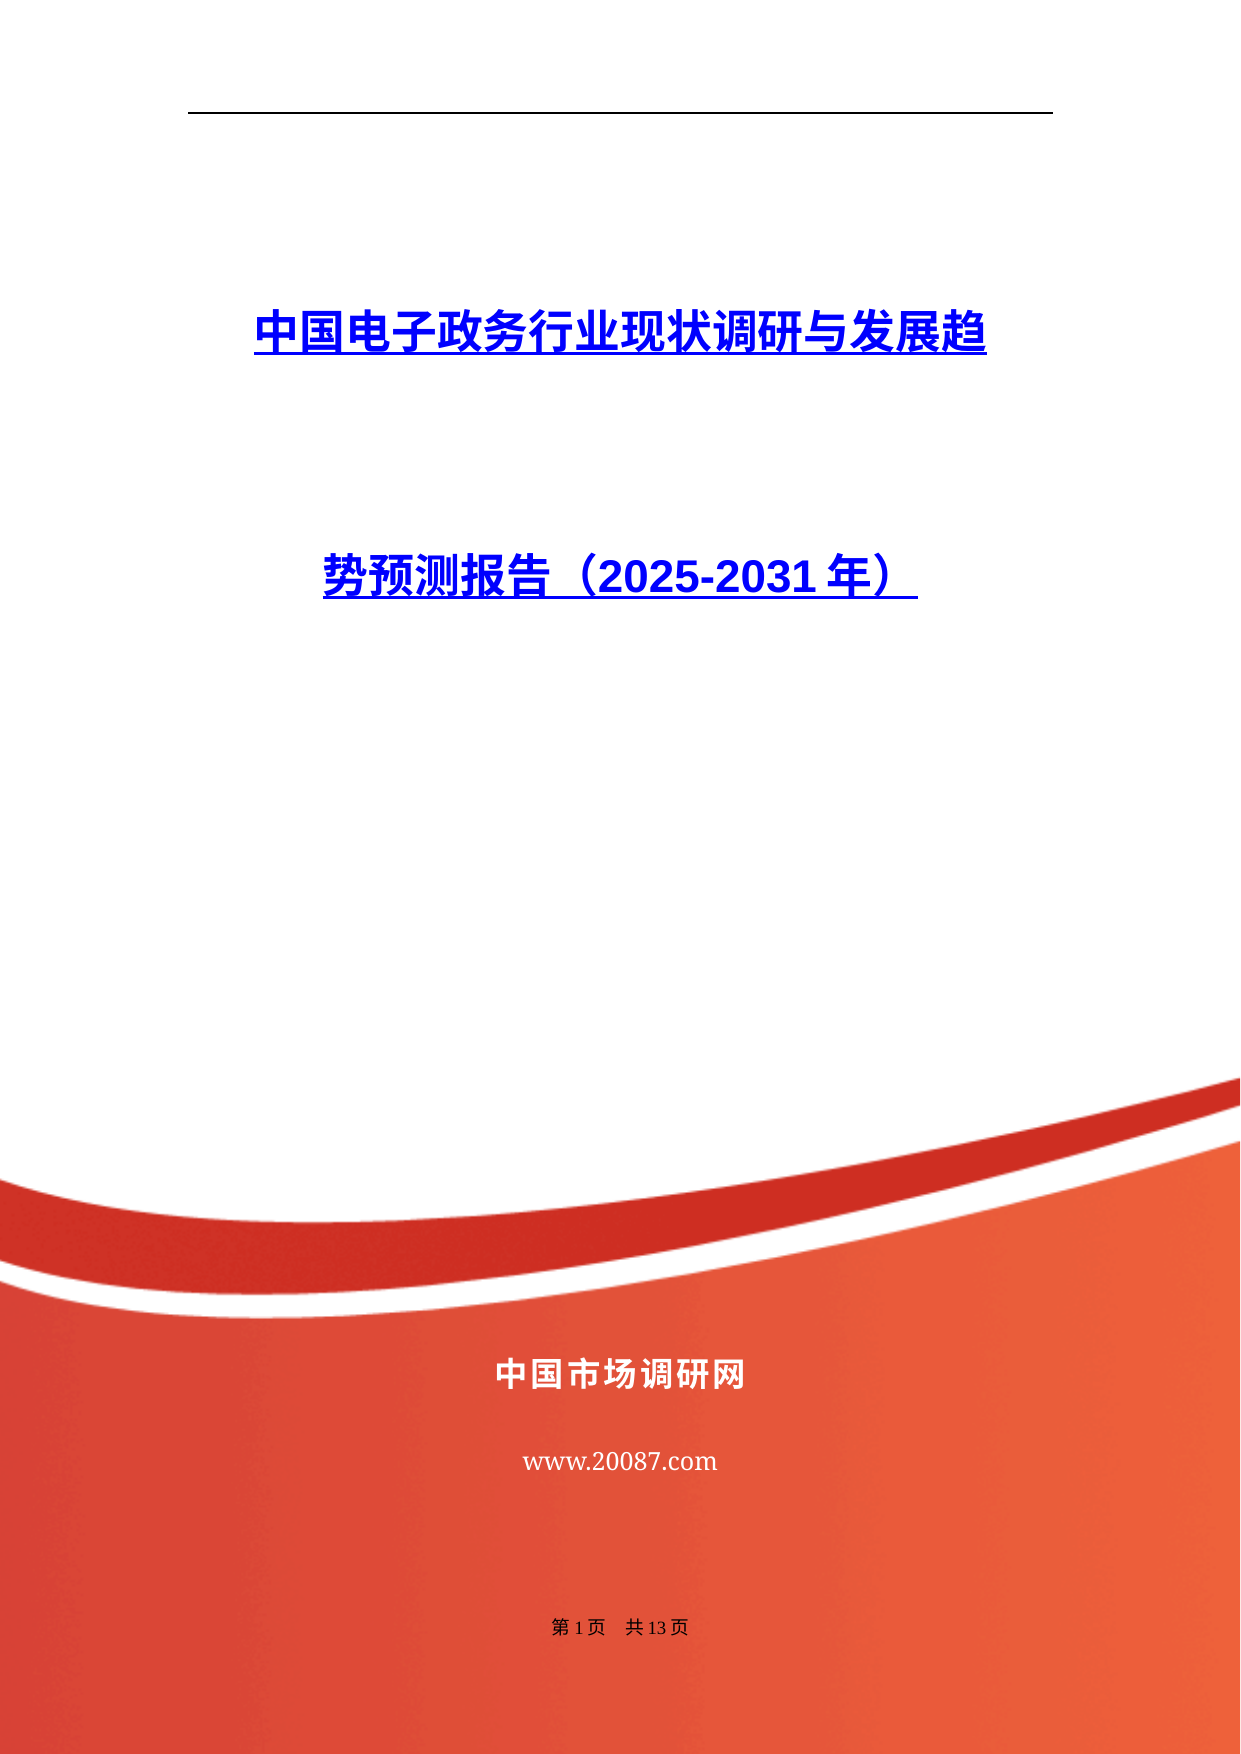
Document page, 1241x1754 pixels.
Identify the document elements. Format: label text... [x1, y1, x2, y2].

text www.20087.com [187, 1428, 1053, 1493]
table_header 中国电子政务行业现状调研与发展趋势预测报告（2025-2031年） [188, 207, 1053, 773]
picture [0, 1006, 1241, 1754]
subtitle 中国市场调研网 [187, 1339, 1053, 1404]
